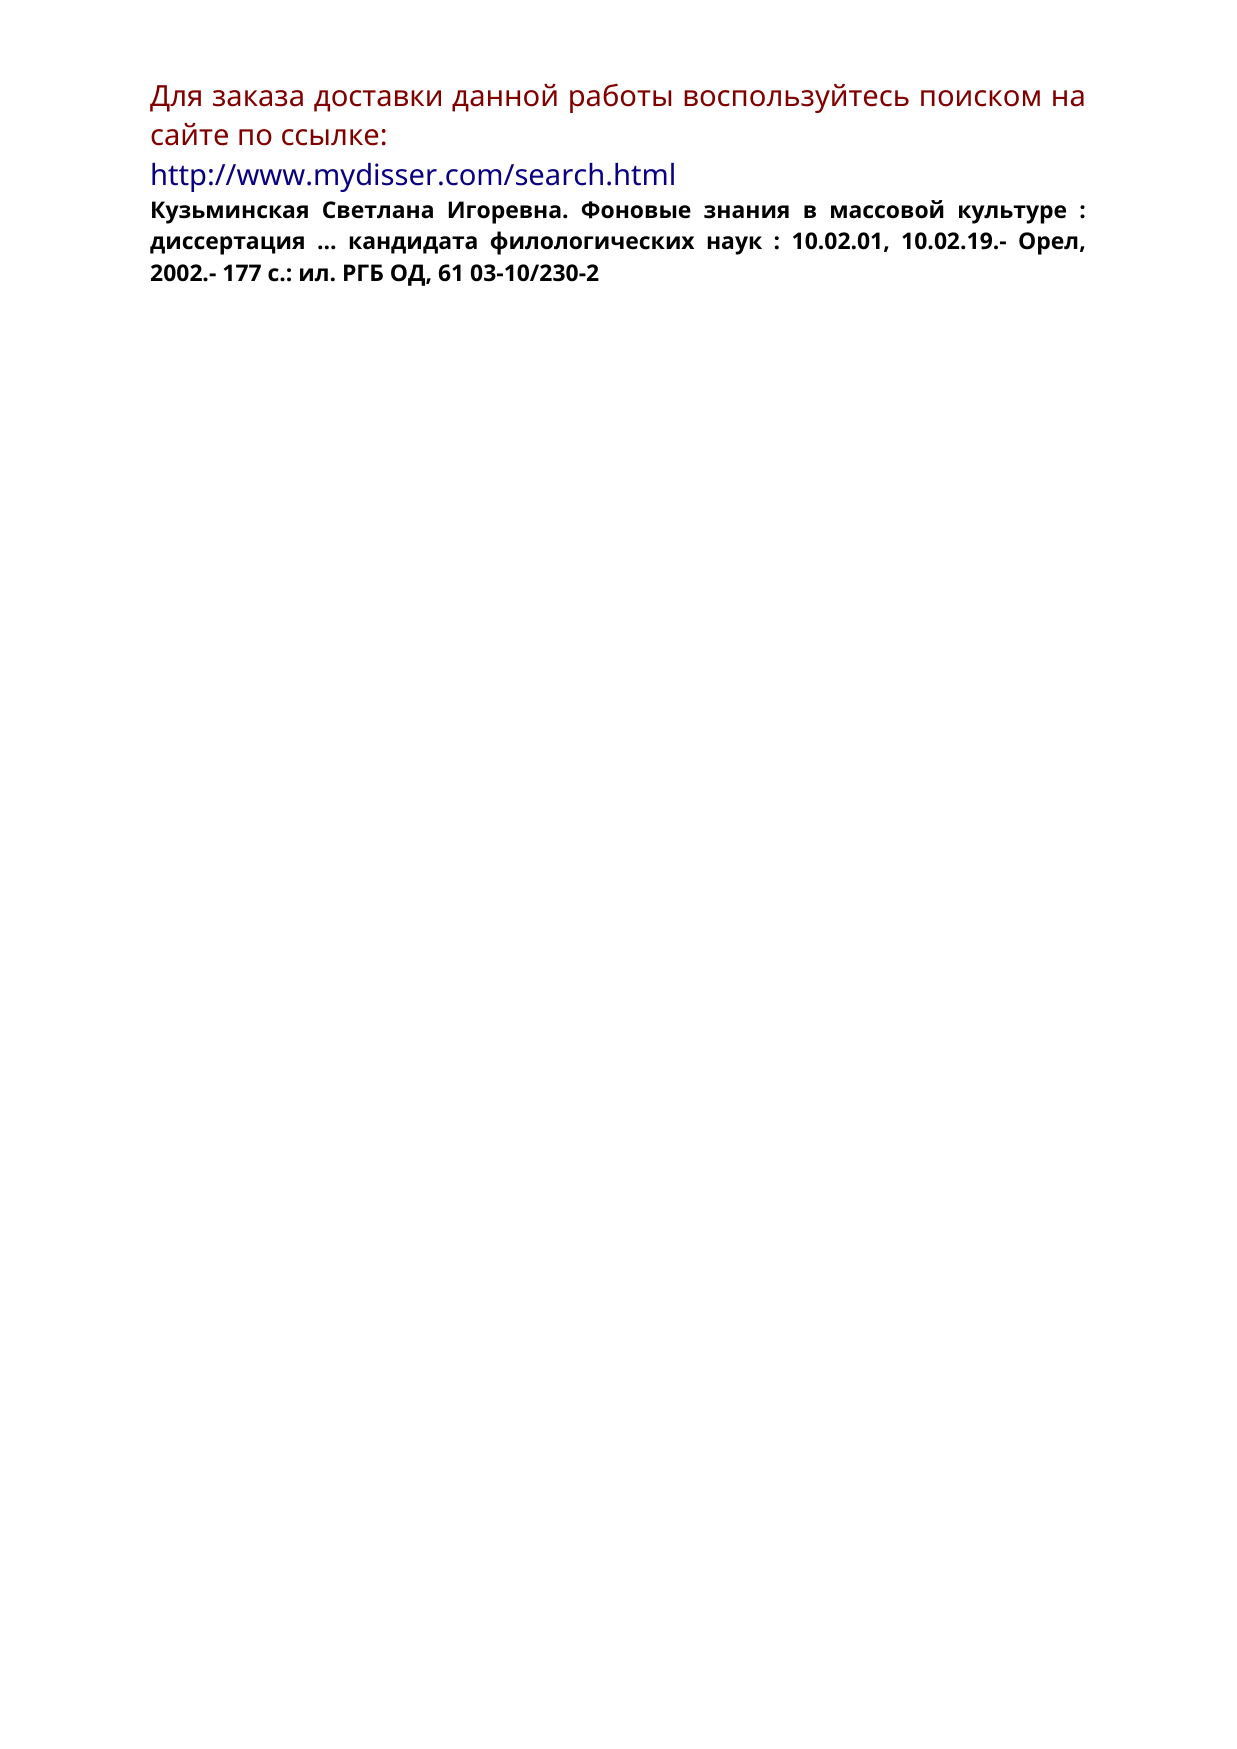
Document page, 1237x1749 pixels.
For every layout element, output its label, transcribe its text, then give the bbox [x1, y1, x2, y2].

text Кузьминская Светлана Игоревна. Фоновые знания в массовой культуре : диссертация ... кандидата филологических наук : 10.02.01, 10.02.19.- Орел, 2002.- 177 с.: ил. РГБ ОД, 61 03-10/230-2 [150, 194, 1086, 288]
